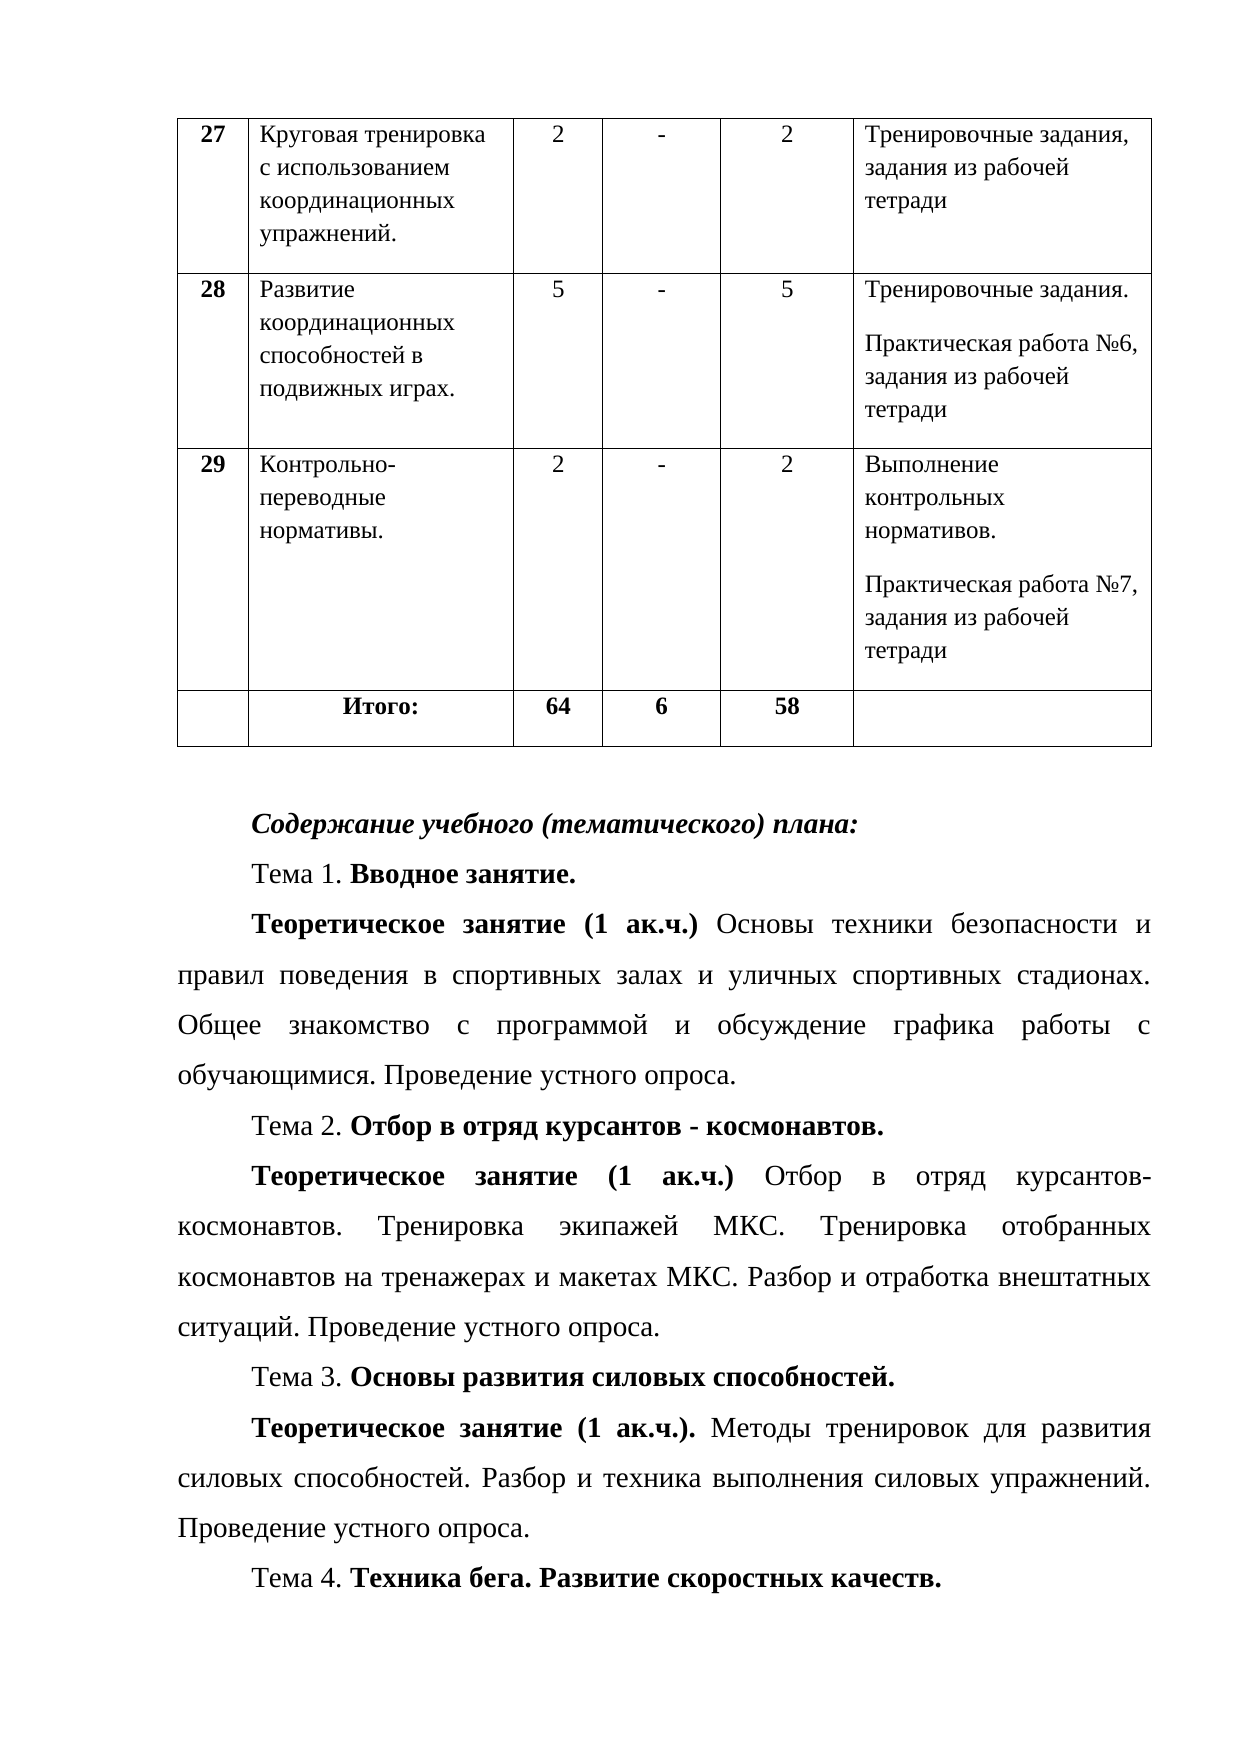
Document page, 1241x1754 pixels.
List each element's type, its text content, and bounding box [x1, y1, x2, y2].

table_cell Круговая тренировка с использованием координационных упражнений. [249, 119, 513, 273]
table_cell Контрольно-переводные нормативы. [249, 449, 513, 690]
text Тема 4. Техника бега. Развитие скоростных качеств. [177, 1561, 1152, 1594]
subtitle Теоретическое занятие (1 ак.ч.) Основы техники безопасности и правил поведения в спортивных залах и уличных спортивных стадионах. Общее знакомство с программой и обсуждение графика работы с обучающимися. Проведение устного опроса. [177, 907, 1152, 1091]
table_cell [854, 691, 1151, 746]
table_cell - [603, 119, 720, 273]
table_cell - [603, 274, 720, 448]
table_cell 5 [514, 274, 602, 448]
table_cell Выполнение контрольных нормативов. Практическая работа №7, задания из рабочей тетради [854, 449, 1151, 690]
table_cell 6 [603, 691, 720, 746]
table_cell 2 [514, 449, 602, 690]
table_cell Тренировочные задания. Практическая работа №6, задания из рабочей тетради [854, 274, 1151, 448]
table_cell Итого: [249, 691, 513, 746]
table_cell 29 [178, 449, 248, 690]
text Тема 2. Отбор в отряд курсантов - космонавтов. [177, 1108, 1152, 1141]
table_cell 28 [178, 274, 248, 448]
table_cell [178, 691, 248, 746]
table_cell 64 [514, 691, 602, 746]
text Тема 1. Вводное занятие. [177, 856, 1152, 890]
table_cell 2 [721, 119, 853, 273]
table_cell 58 [721, 691, 853, 746]
table_cell 27 [178, 119, 248, 273]
text Тема 3. Основы развития силовых способностей. [177, 1359, 1152, 1393]
table_cell - [603, 449, 720, 690]
table_cell 2 [514, 119, 602, 273]
subtitle Теоретическое занятие (1 ак.ч.) Отбор в отряд курсантов-космонавтов. Тренировка экипажей МКС. Тренировка отобранных космонавтов на тренажерах и макетах МКС. Разбор и отработка внештатных ситуаций. Проведение устного опроса. [177, 1158, 1152, 1343]
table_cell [854, 119, 1151, 273]
table_cell 5 [721, 274, 853, 448]
table_cell 2 [721, 449, 853, 690]
text Теоретическое занятие (1 ак.ч.). Методы тренировок для развития силовых способностей. Разбор и техника выполнения силовых упражнений. Проведение устного опроса. [177, 1410, 1152, 1544]
subtitle Содержание учебного (тематического) плана: [177, 806, 1152, 839]
table_cell Развитие координационных способностей в подвижных играх. [249, 274, 513, 448]
